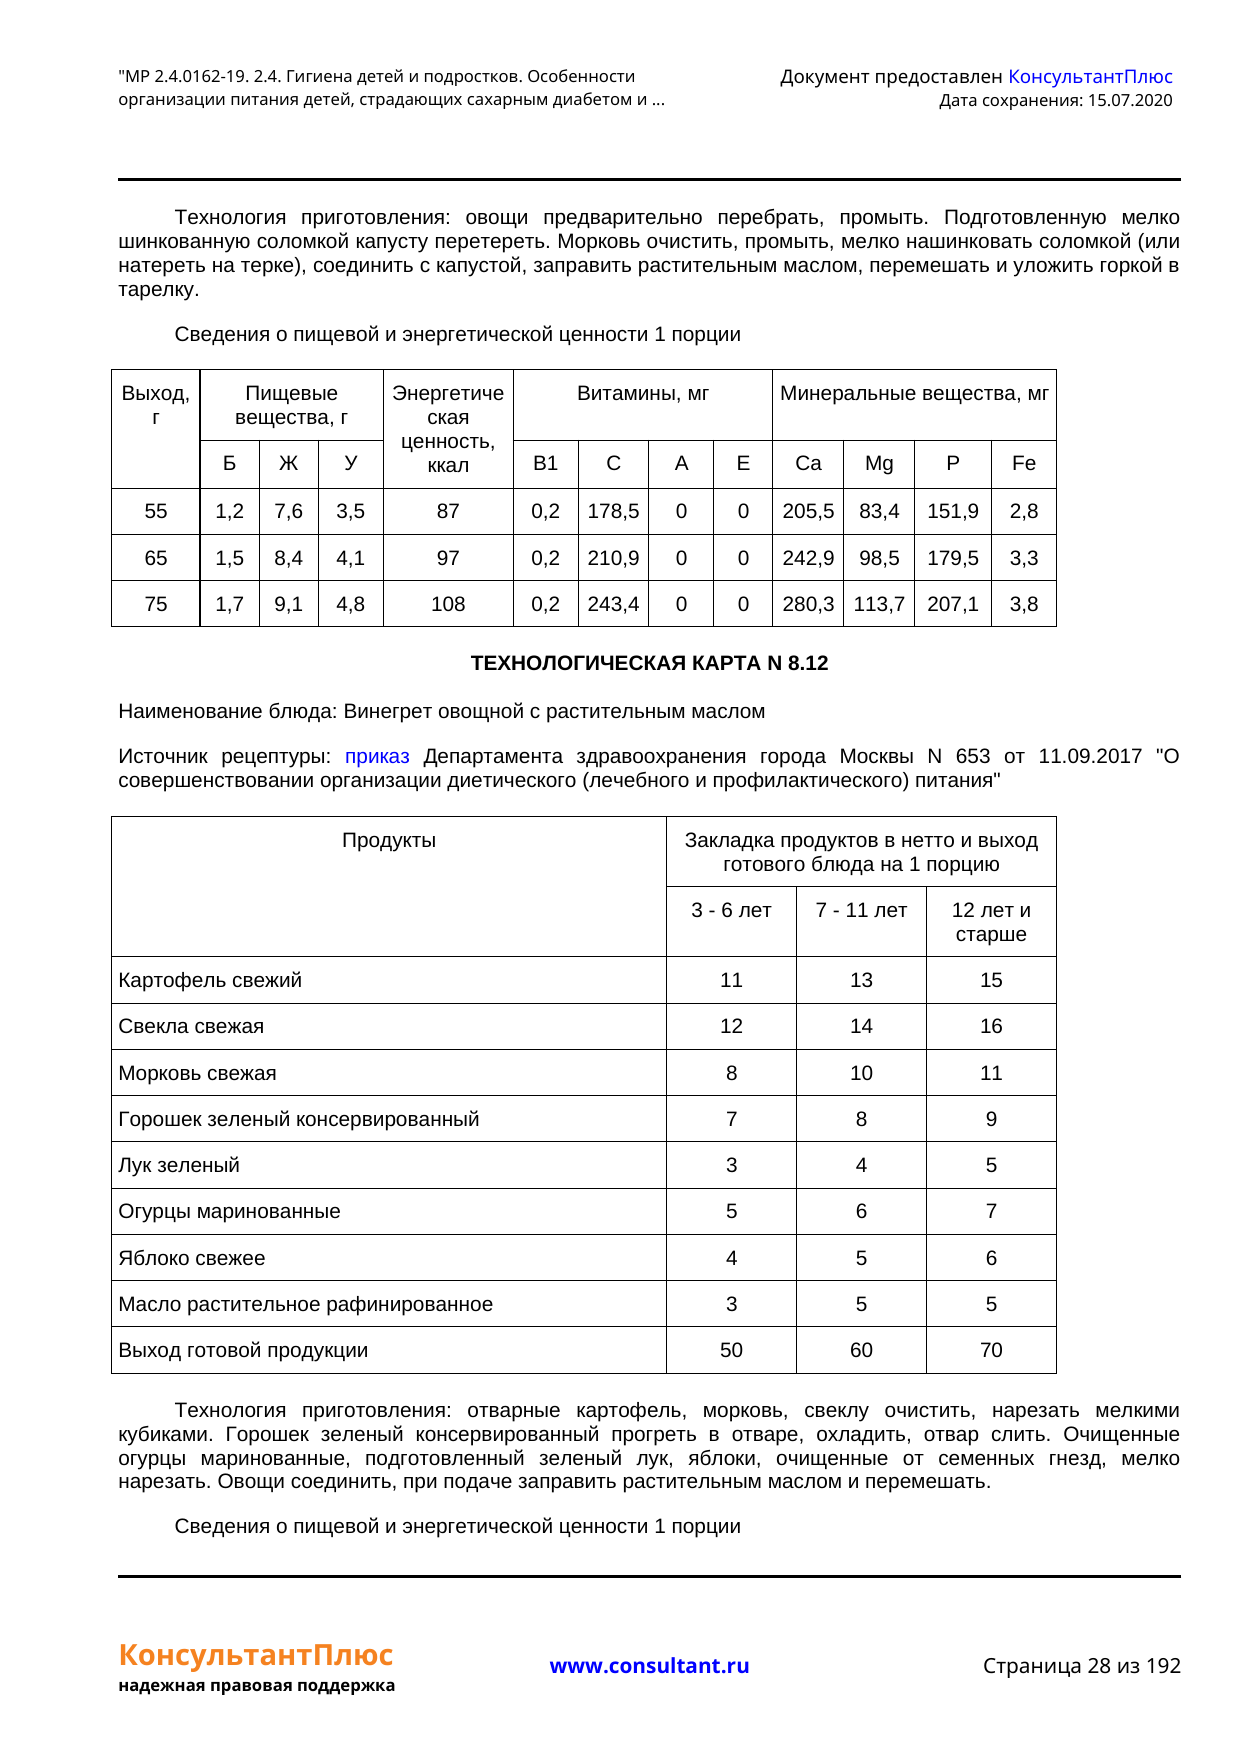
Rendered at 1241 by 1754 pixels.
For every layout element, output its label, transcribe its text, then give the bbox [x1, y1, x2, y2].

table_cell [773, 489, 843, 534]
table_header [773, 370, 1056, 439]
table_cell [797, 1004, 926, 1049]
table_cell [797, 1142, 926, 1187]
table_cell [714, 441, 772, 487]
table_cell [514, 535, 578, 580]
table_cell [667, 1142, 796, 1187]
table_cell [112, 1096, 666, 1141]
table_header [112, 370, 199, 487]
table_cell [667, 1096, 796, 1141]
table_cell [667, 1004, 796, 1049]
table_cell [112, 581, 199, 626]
text Наименование блюда: Винегрет овощной с растительным маслом [118, 699, 1181, 723]
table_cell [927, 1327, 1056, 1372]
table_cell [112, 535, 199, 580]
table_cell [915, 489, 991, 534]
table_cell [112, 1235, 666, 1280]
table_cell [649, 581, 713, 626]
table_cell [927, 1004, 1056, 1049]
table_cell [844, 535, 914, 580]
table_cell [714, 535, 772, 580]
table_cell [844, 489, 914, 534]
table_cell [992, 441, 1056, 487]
text Сведения о пищевой и энергетической ценности 1 порции [118, 321, 1181, 345]
text Источник рецептуры: приказ Департамента здравоохранения города Москвы N 653 от 11.09.2017 "О совершенствовании организации диетического (лечебного и профилактического) питания" [118, 744, 1181, 792]
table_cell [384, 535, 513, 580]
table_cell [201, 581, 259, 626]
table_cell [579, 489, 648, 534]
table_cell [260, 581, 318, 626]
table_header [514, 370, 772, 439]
text Технология приготовления: отварные картофель, морковь, свеклу очистить, нарезать мелкими кубиками. Горошек зеленый консервированный прогреть в отваре, охладить, отвар слить. Очищенные огурцы маринованные, подготовленный зеленый лук, яблоки, очищенные от семенных гнезд, мелко нарезать. Овощи соединить, при подаче заправить растительным маслом и перемешать. [118, 1397, 1181, 1493]
text Технология приготовления: овощи предварительно перебрать, промыть. Подготовленную мелко шинкованную соломкой капусту перетереть. Морковь очистить, промыть, мелко нашинковать соломкой (или натереть на терке), соединить с капустой, заправить растительным маслом, перемешать и уложить горкой в тарелку. [118, 205, 1181, 301]
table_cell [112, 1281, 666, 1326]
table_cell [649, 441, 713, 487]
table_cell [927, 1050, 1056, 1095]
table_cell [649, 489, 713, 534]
title ТЕХНОЛОГИЧЕСКАЯ КАРТА N 8.12 [118, 651, 1181, 675]
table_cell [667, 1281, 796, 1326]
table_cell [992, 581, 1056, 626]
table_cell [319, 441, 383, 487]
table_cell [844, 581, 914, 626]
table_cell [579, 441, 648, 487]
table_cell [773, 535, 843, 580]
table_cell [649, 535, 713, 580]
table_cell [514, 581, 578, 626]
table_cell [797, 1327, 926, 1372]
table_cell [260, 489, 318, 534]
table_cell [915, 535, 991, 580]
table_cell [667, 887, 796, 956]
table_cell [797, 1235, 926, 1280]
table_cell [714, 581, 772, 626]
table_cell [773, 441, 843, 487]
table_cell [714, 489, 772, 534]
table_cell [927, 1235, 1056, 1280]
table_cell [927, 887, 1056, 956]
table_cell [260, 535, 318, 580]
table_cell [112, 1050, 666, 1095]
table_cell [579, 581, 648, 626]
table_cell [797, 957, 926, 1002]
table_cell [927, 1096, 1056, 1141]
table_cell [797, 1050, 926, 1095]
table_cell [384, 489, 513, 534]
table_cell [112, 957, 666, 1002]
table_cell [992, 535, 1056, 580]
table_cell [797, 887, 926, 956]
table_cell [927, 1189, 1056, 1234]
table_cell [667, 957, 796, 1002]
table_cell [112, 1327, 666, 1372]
text Сведения о пищевой и энергетической ценности 1 порции [118, 1514, 1181, 1538]
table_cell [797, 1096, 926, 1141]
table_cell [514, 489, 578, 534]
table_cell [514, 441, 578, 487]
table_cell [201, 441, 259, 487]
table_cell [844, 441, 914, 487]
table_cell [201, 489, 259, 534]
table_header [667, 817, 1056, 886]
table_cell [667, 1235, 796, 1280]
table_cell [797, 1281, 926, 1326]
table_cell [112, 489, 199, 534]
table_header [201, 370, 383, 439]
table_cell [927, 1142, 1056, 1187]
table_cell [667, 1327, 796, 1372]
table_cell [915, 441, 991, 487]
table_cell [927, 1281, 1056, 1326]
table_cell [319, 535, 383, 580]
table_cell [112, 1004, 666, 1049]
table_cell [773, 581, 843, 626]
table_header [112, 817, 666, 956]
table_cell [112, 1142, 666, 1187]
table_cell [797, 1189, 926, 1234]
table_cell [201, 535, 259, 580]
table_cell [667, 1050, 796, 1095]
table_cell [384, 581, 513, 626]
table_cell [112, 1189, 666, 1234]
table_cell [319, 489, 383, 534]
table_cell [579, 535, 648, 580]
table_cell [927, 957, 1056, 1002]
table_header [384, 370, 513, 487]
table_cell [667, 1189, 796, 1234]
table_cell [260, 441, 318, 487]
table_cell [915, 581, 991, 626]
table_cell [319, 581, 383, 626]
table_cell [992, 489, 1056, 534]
